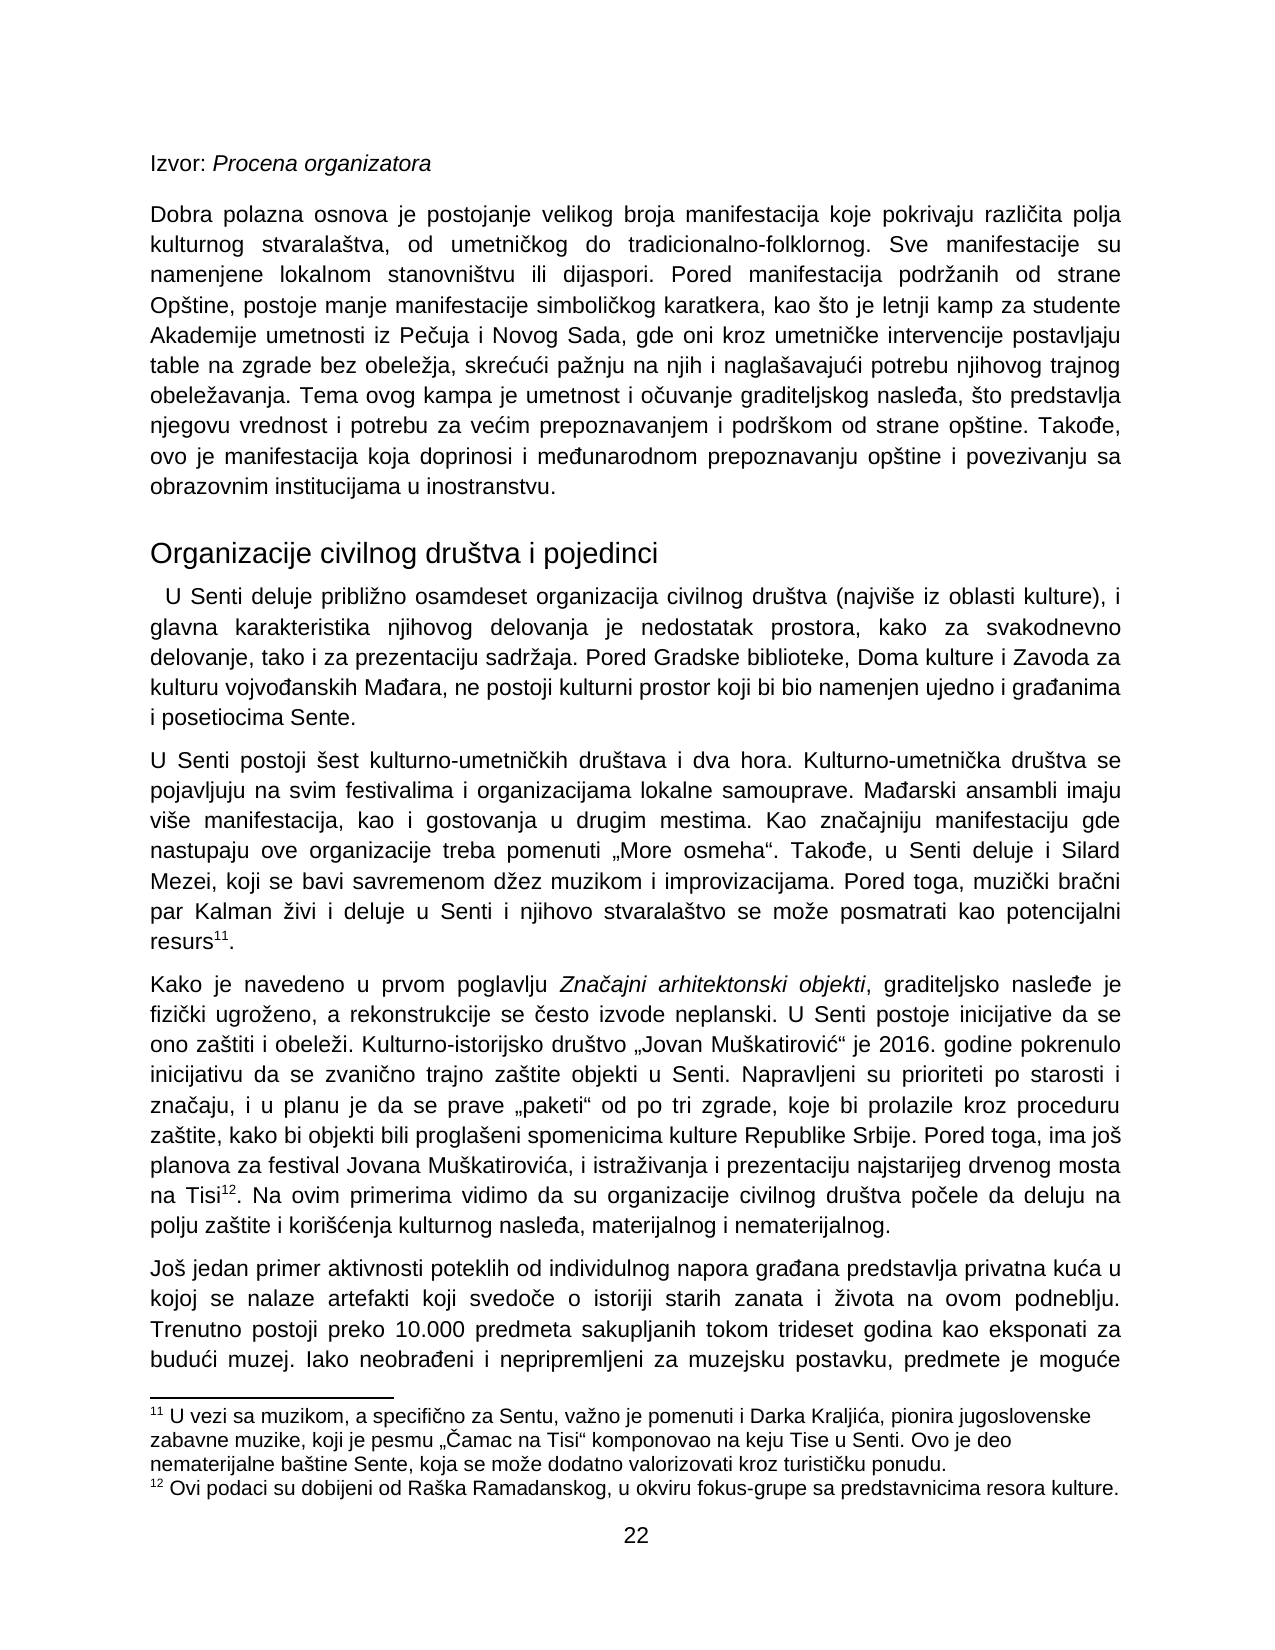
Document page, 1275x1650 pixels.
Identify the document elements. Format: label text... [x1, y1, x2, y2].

text Izvor: Procena organizatora [150, 150, 1122, 176]
subtitle Organizacije civilnog društva i pojedinci [150, 536, 1122, 570]
text Dobra polazna osnova je postojanje velikog broja manifestacija koje pokrivaju različita polja kulturnog stvaralaštva, od umetničkog do tradicionalno-folklornog. Sve manifestacije su namenjene lokalnom stanovništvu ili dijaspori. Pored manifestacija podržanih od strane Opštine, postoje manje manifestacije simboličkog karatkera, kao što je letnji kamp za studente Akademije umetnosti iz Pečuja i Novog Sada, gde oni kroz umetničke intervencije postavljaju table na zgrade bez obeležja, skrećući pažnju na njih i naglašavajući potrebu njihovog trajnog obeležavanja. Tema ovog kampa je umetnost i očuvanje graditeljskog nasleđa, što predstavlja njegovu vrednost i potrebu za većim prepoznavanjem i podrškom od strane opštine. Takođe, ovo je manifestacija koja doprinosi i međunarodnom prepoznavanju opštine i povezivanju sa obrazovnim institucijama u inostranstvu. [150, 201, 1122, 499]
text U Senti postoji šest kulturno-umetničkih društava i dva hora. Kulturno-umetnička društva se pojavljuju na svim festivalima i organizacijama lokalne samouprave. Mađarski ansambli imaju više manifestacija, kao i gostovanja u drugim mestima. Kao značajniju manifestaciju gde nastupaju ove organizacije treba pomenuti „More osmeha“. Takođe, u Senti deluje i Silard Mezei, koji se bavi savremenom džez muzikom i improvizacijama. Pored toga, muzički bračni par Kalman živi i deluje u Senti i njihovo stvaralaštvo se može posmatrati kao potencijalni resurs. [150, 747, 1122, 954]
text U Senti deluje približno osamdeset organizacija civilnog društva (najviše iz oblasti kulture), i glavna karakteristika njihovog delovanja je nedostatak prostora, kako za svakodnevno delovanje, tako i za prezentaciju sadržaja. Pored Gradske biblioteke, Doma kulture i Zavoda za kulturu vojvođanskih Mađara, ne postoji kulturni prostor koji bi bio namenjen ujedno i građanima i posetiocima Sente. [112, 583, 1122, 731]
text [150, 1255, 1122, 1372]
text Kako je navedeno u prvom poglavlju Značajni arhitektonski objekti, graditeljsko nasleđe je fizički ugroženo, a rekonstrukcije se često izvode neplanski. U Senti postoje inicijative da se ono zaštiti i obeleži. Kulturno-istorijsko društvo „Jovan Muškatirović“ je 2016. godine pokrenulo inicijativu da se zvanično trajno zaštite objekti u Senti. Napravljeni su prioriteti po starosti i značaju, i u planu je da se prave „paketi“ od po tri zgrade, koje bi prolazile kroz proceduru zaštite, kako bi objekti bili proglašeni spomenicima kulture Republike Srbije. Pored toga, ima još planova za festival Jovana Muškatirovića, i istraživanja i prezentaciju najstarijeg drvenog mosta na Tisi. Na ovim primerima vidimo da su organizacije civilnog društva počele da deluju na polju zaštite i korišćenja kulturnog nasleđa, materijalnog i nematerijalnog. [150, 971, 1122, 1239]
